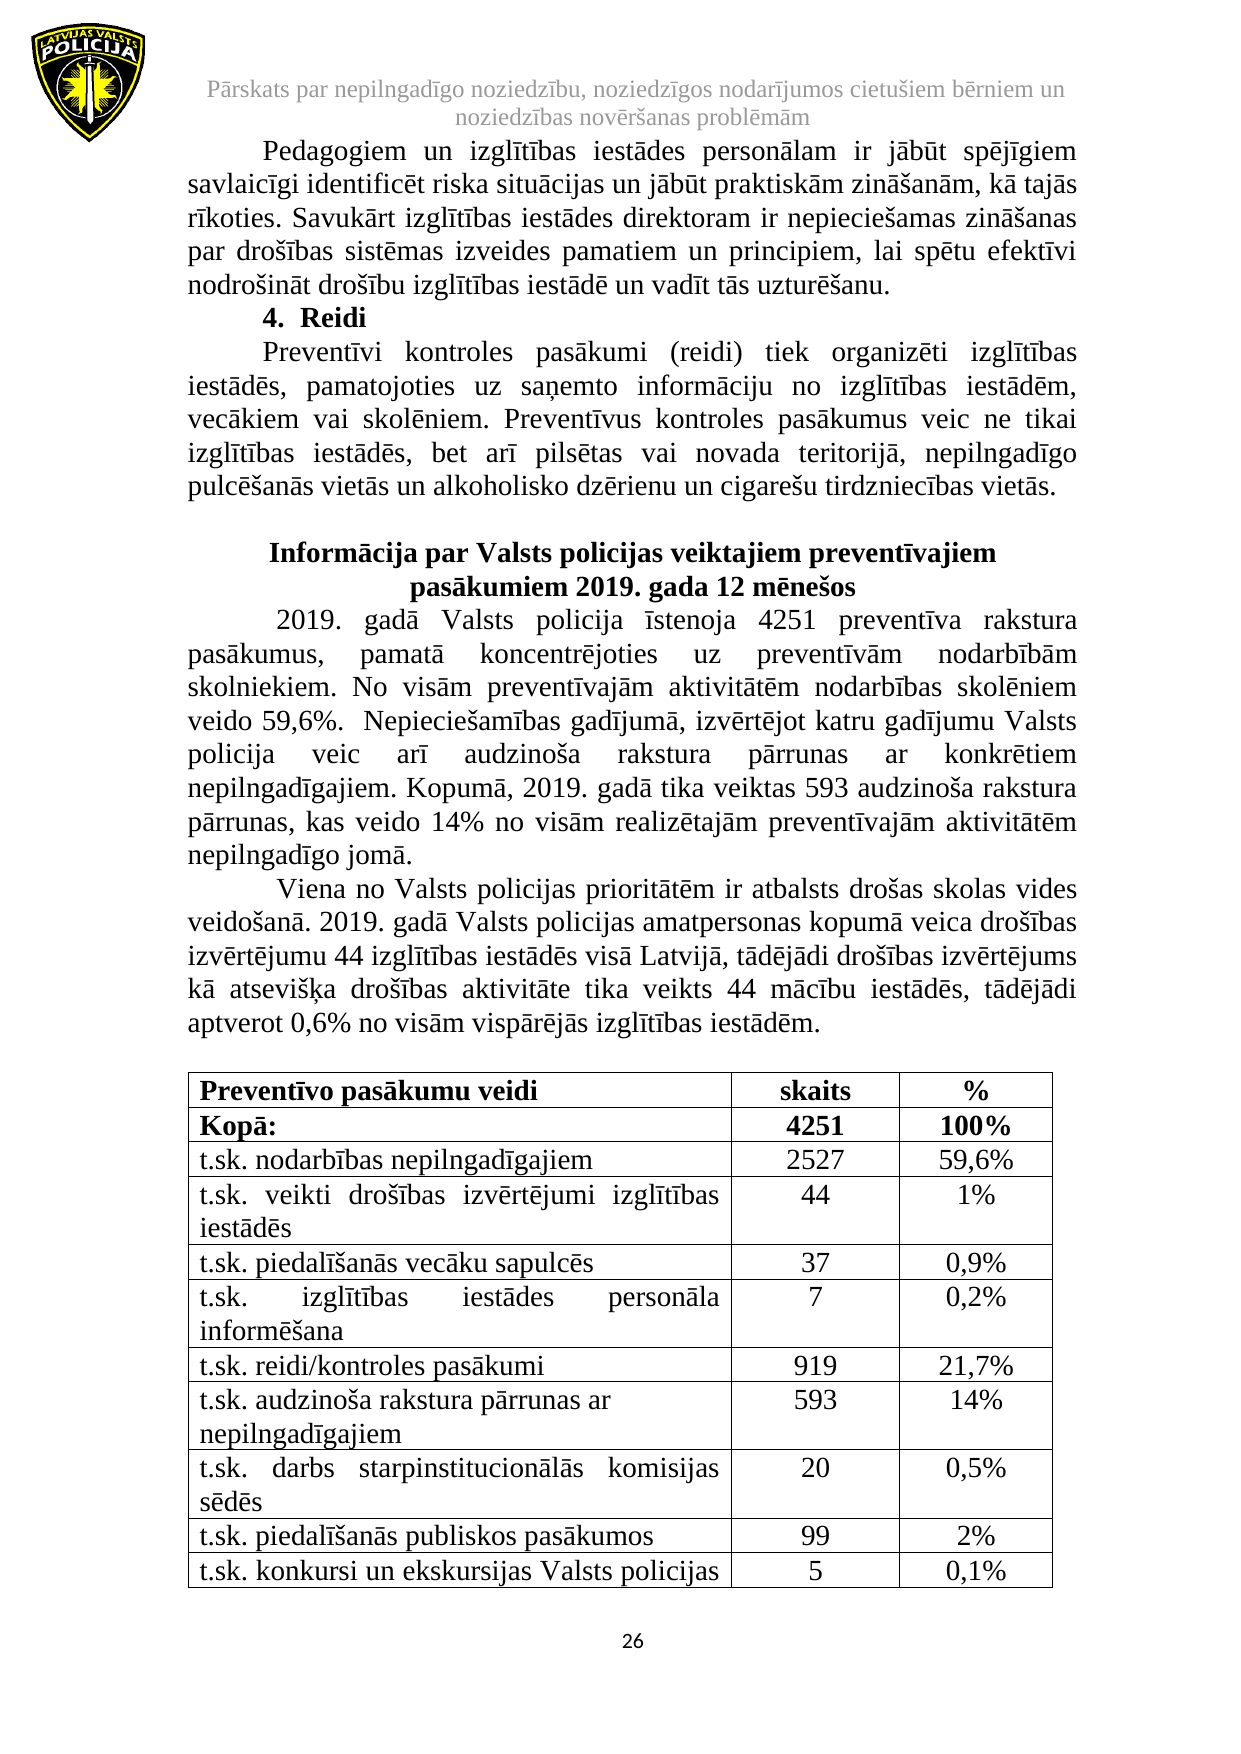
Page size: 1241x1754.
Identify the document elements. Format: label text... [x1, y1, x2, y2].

table_cell t.sk. izglītības iestādes personāla informēšana [189, 1280, 731, 1347]
table_cell 0,9% [900, 1245, 1052, 1278]
table_header % [900, 1073, 1052, 1107]
table_cell 99 [732, 1519, 899, 1552]
table_cell 593 [732, 1382, 899, 1449]
text Preventīvi kontroles pasākumi (reidi) tiek organizēti izglītības iestādēs, pamatojoties uz saņemto informāciju no izglītības iestādēm, vecākiem vai skolēniem. Preventīvus kontroles pasākumus veic ne tikai izglītības iestādēs, bet arī pilsētas vai novada teritorijā, nepilngadīgo pulcēšanās vietās un alkoholisko dzērienu un cigarešu tirdzniecības vietās. [187, 334, 1078, 502]
table_cell 20 [732, 1450, 899, 1517]
table_cell 44 [732, 1177, 899, 1244]
table_cell 0,5% [900, 1450, 1052, 1517]
table_cell 37 [732, 1245, 899, 1278]
table_cell t.sk. veikti drošības izvērtējumi izglītības iestādēs [189, 1177, 731, 1244]
table_cell t.sk. darbs starpinstitucionālās komisijas sēdēs [189, 1450, 731, 1517]
table_cell Kopā: [189, 1108, 731, 1141]
table_cell 7 [732, 1280, 899, 1347]
table_cell 5 [732, 1553, 899, 1587]
table_cell 4251 [732, 1108, 899, 1141]
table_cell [189, 1553, 731, 1587]
table_cell 59,6% [900, 1142, 1052, 1176]
table_header Preventīvo pasākumu veidi [189, 1073, 731, 1107]
text Viena no Valsts policijas prioritātēm ir atbalsts drošas skolas vides veidošanā. 2019. gadā Valsts policijas amatpersonas kopumā veica drošības izvērtējumu 44 izglītības iestādēs visā Latvijā, tādējādi drošības izvērtējums kā atsevišķa drošības aktivitāte tika veikts 44 mācību iestādēs, tādējādi aptverot 0,6% no visām vispārējās izglītības iestādēm. [187, 871, 1078, 1038]
table_cell 0,2% [900, 1280, 1052, 1347]
picture [31, 23, 146, 143]
table_cell 100% [900, 1108, 1052, 1141]
text Pedagogiem un izglītības iestādes personālam ir jābūt spējīgiem savlaicīgi identificēt riska situācijas un jābūt praktiskām zināšanām, kā tajās rīkoties. Savukārt izglītības iestādes direktoram ir nepieciešamas zināšanas par drošības sistēmas izveides pamatiem un principiem, lai spētu efektīvi nodrošināt drošību izglītības iestādē un vadīt tās uzturēšanu. [187, 133, 1078, 301]
text 2019. gadā Valsts policija īstenoja 4251 preventīva rakstura pasākumus, pamatā koncentrējoties uz preventīvām nodarbībām skolniekiem. No visām preventīvajām aktivitātēm nodarbības skolēniem veido 59,6%. Nepieciešamības gadījumā, izvērtējot katru gadījumu Valsts policija veic arī audzinoša rakstura pārrunas ar konkrētiem nepilngadīgajiem. Kopumā, 2019. gadā tika veiktas 593 audzinoša rakstura pārrunas, kas veido 14% no visām realizētajām preventīvajām aktivitātēm nepilngadīgo jomā. [187, 602, 1078, 871]
table_cell t.sk. piedalīšanās vecāku sapulcēs [189, 1245, 731, 1278]
table_cell t.sk. piedalīšanās publiskos pasākumos [189, 1519, 731, 1552]
table_cell t.sk. reidi/kontroles pasākumi [189, 1348, 731, 1381]
table_cell 1% [900, 1177, 1052, 1244]
list Reidi [262, 301, 1078, 334]
table_cell 0,1% [900, 1553, 1052, 1587]
table_cell 14% [900, 1382, 1052, 1449]
table_cell t.sk. audzinoša rakstura pārrunas ar nepilngadīgajiem [189, 1382, 731, 1449]
table_header skaits [732, 1073, 899, 1107]
table_cell 2527 [732, 1142, 899, 1176]
table_cell 919 [732, 1348, 899, 1381]
table_cell 21,7% [900, 1348, 1052, 1381]
table_cell 2% [900, 1519, 1052, 1552]
text Informācija par Valsts policijas veiktajiem preventīvajiem pasākumiem 2019. gada 12 mēnešos [187, 535, 1078, 602]
table_cell t.sk. nodarbības nepilngadīgajiem [189, 1142, 731, 1176]
